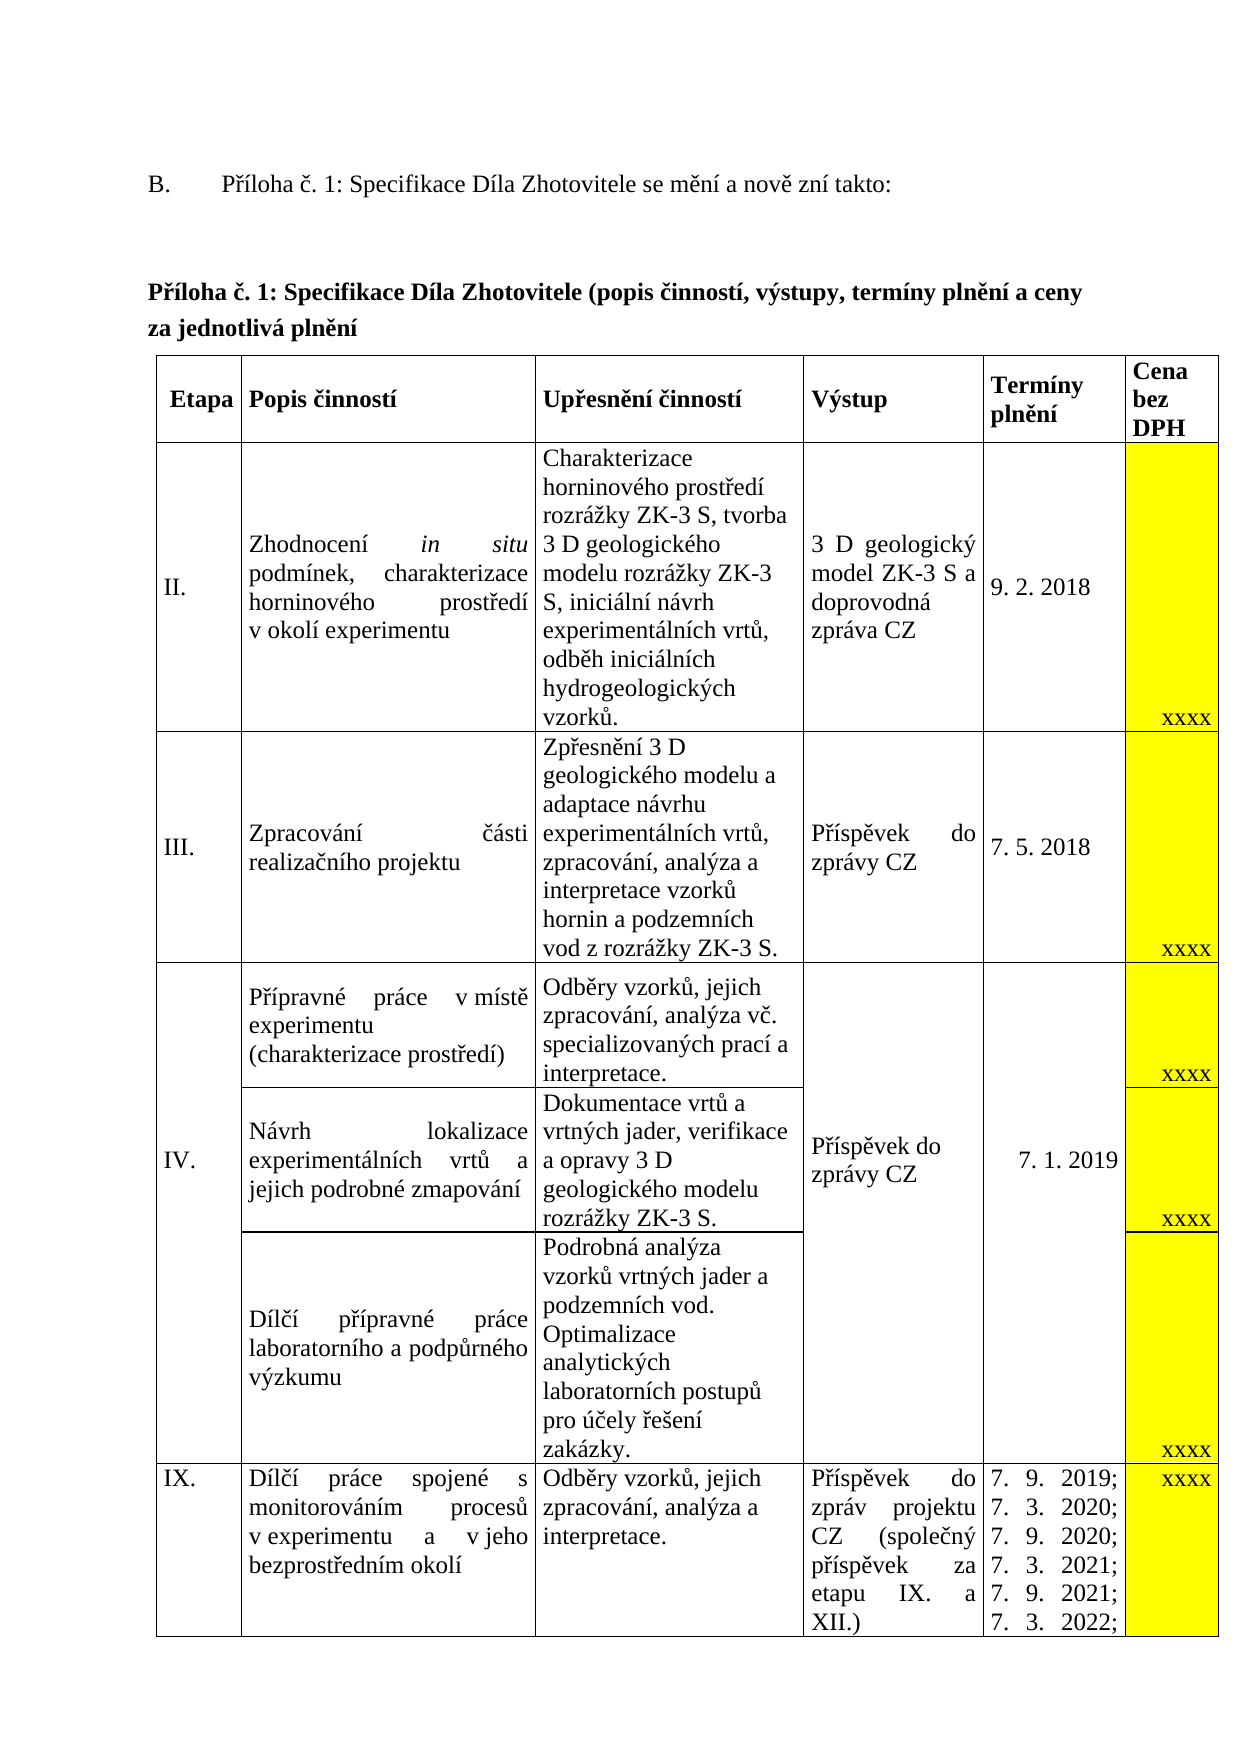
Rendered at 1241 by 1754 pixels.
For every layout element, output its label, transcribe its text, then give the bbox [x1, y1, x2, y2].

table_cell Zhodnocení in situ podmínek, charakterizace horninového prostředí v okolí experimentu [242, 443, 535, 731]
table_cell Odběry vzorků, jejich zpracování, analýza vč. specializovaných prací a interpretace. [536, 963, 803, 1087]
table_cell [804, 1231, 983, 1462]
table_cell xxxx [1126, 1088, 1218, 1231]
table_cell 7. 5. 2018 [984, 732, 1125, 962]
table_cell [242, 1464, 535, 1636]
table_header Cena bez DPH [1126, 356, 1218, 442]
table_cell Příspěvek do zprávy CZ [804, 1087, 983, 1231]
table_cell xxxx [1126, 443, 1218, 731]
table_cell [536, 1464, 803, 1636]
text B. Příloha č. 1: Specifikace Díla Zhotovitele se mění a nově zní takto: [148, 169, 1098, 198]
table_cell Příspěvek do zprávy CZ [804, 732, 983, 962]
table_cell IX. [157, 1464, 241, 1636]
table_cell [157, 1231, 241, 1462]
table_cell xxxx [1126, 1233, 1218, 1462]
table_cell [157, 963, 241, 1087]
table_cell [804, 963, 983, 1087]
table_cell IV. [157, 1087, 241, 1231]
table_cell 3 D geologický model ZK-3 S a doprovodná zpráva CZ [804, 443, 983, 731]
table_cell Zpřesnění 3 D geologického modelu a adaptace návrhu experimentálních vrtů, zpracování, analýza a interpretace vzorků hornin a podzemních vod z rozrážky ZK-3 S. [536, 732, 803, 962]
table_cell Dokumentace vrtů a vrtných jader, verifikace a opravy 3 D geologického modelu rozrážky ZK-3 S. [536, 1088, 803, 1231]
table_header Upřesnění činností [536, 356, 803, 442]
table_cell xxxx [1126, 963, 1218, 1087]
table_cell [984, 1231, 1125, 1462]
table_cell xxxx [1126, 732, 1218, 962]
table_cell 9. 2. 2018 [984, 443, 1125, 731]
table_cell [984, 1464, 1125, 1636]
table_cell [804, 1464, 983, 1636]
table_cell Charakterizace horninového prostředí rozrážky ZK-3 S, tvorba 3 D geologického modelu rozrážky ZK-3 S, iniciální návrh experimentálních vrtů, odběh iniciálních hydrogeologických vzorků. [536, 443, 803, 731]
table_cell Přípravné práce v místě experimentu (charakterizace prostředí) [242, 963, 535, 1087]
table_cell [984, 963, 1125, 1087]
table_cell Návrh lokalizace experimentálních vrtů a jejich podrobné zmapování [242, 1088, 535, 1231]
table_cell Podrobná analýza vzorků vrtných jader a podzemních vod. Optimalizace analytických laboratorních postupů pro účely řešení zakázky. [536, 1233, 803, 1462]
text Příloha č. 1: Specifikace Díla Zhotovitele (popis činností, výstupy, termíny plnění a ceny za jednotlivá plnění [148, 277, 1098, 341]
table_cell Zpracování části realizačního projektu [242, 732, 535, 962]
table_header Termíny plnění [984, 356, 1125, 442]
table_header Výstup [804, 356, 983, 442]
table_cell 7. 1. 2019 [984, 1087, 1125, 1231]
table_cell II. [157, 443, 241, 731]
table_cell III. [157, 732, 241, 962]
table_header Popis činností [242, 356, 535, 442]
table_cell xxxx [1126, 1464, 1218, 1636]
table_cell Dílčí přípravné práce laboratorního a podpůrného výzkumu [242, 1233, 535, 1462]
table_header Etapa [157, 356, 241, 442]
